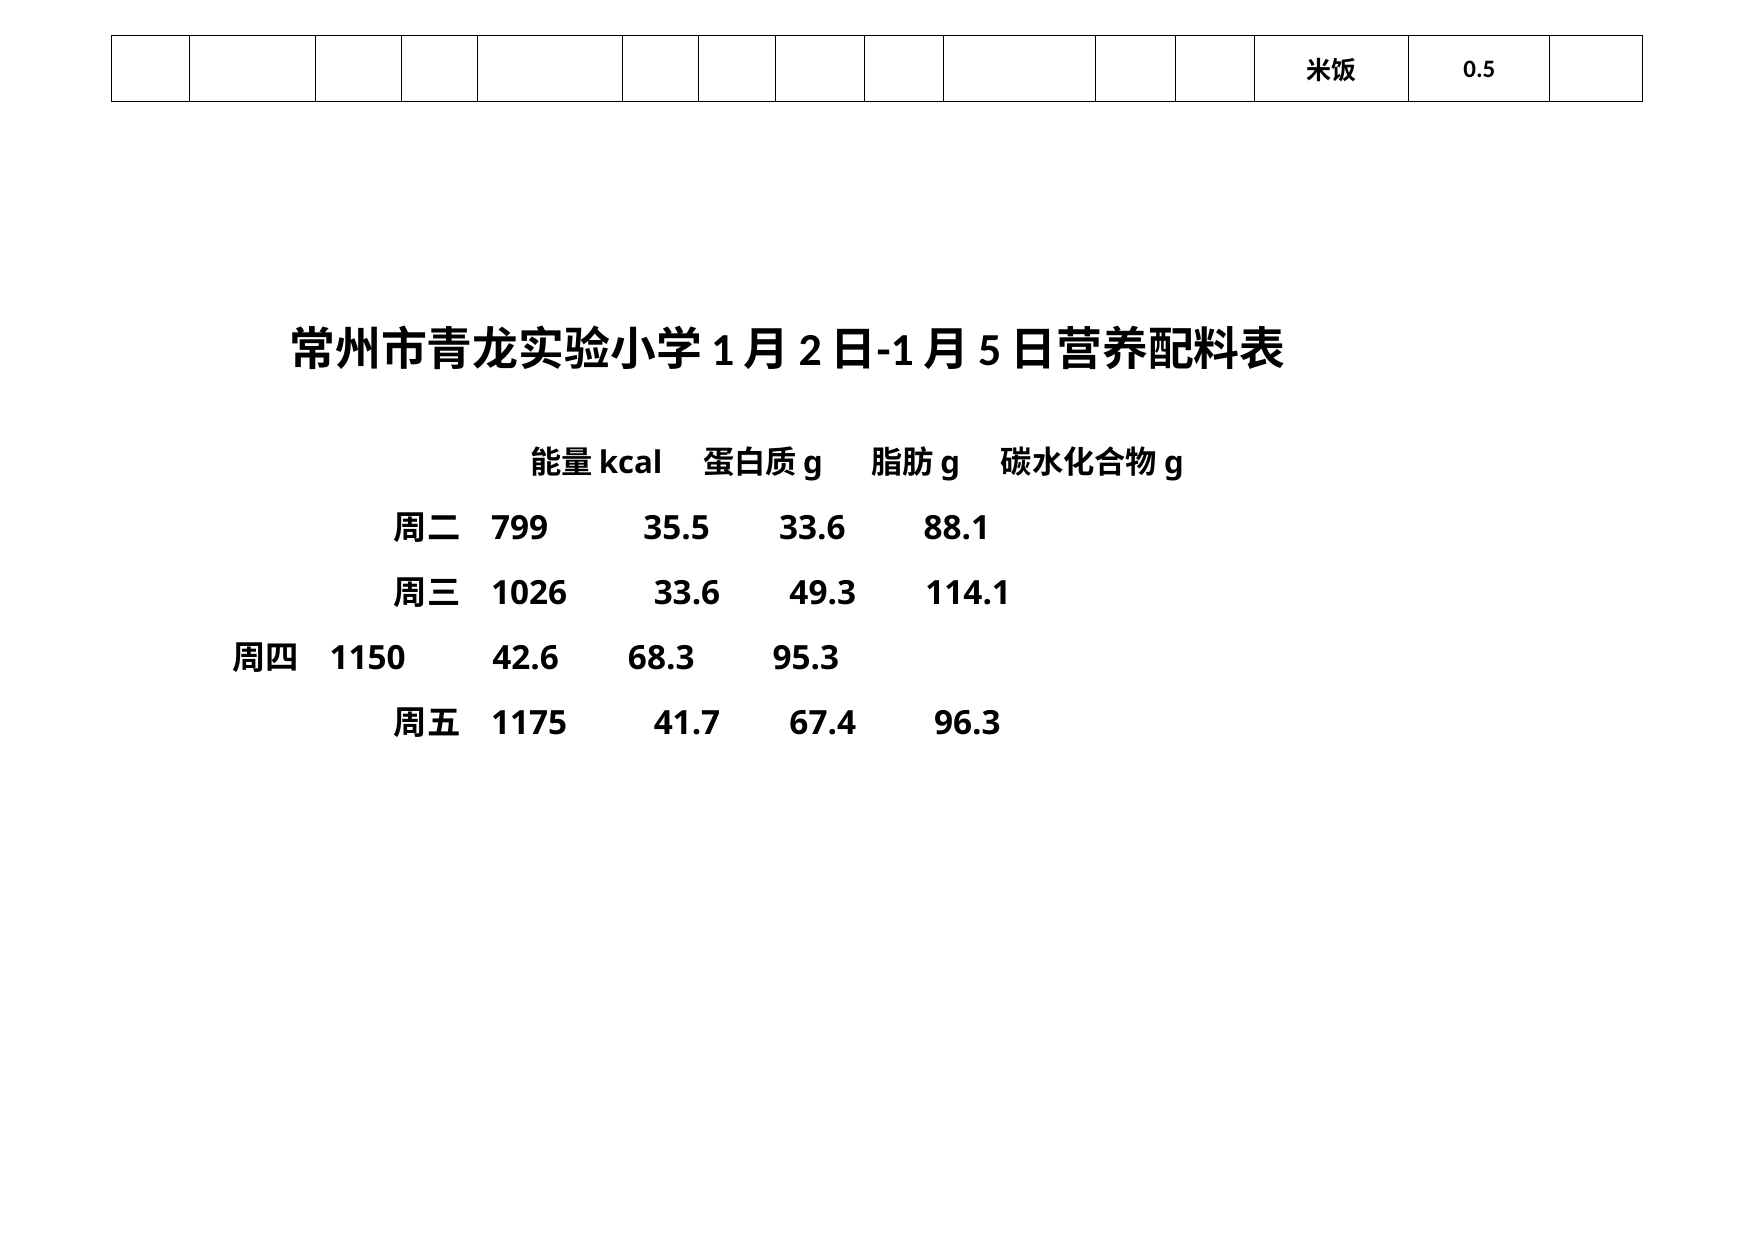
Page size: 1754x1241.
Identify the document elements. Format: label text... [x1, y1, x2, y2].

table_cell [1096, 36, 1175, 101]
table_cell [776, 36, 864, 101]
list 周二 799 35.5 33.6 88.1 [59, 492, 1695, 557]
table_cell [1176, 36, 1254, 101]
table_cell [402, 36, 477, 101]
table_cell [112, 36, 189, 101]
list 常州市青龙实验小学1月2日-1月5日营养配料表 [59, 297, 1695, 395]
list 周三 1026 33.6 49.3 114.1 [59, 557, 1695, 622]
table_cell 米饭 [1255, 36, 1408, 101]
list 周四 1150 42.6 68.3 95.3 [59, 622, 1695, 687]
table_cell [478, 36, 622, 101]
table_cell [623, 36, 698, 101]
table_cell [316, 36, 401, 101]
table_cell [944, 36, 1095, 101]
table_cell 0.5 [1409, 36, 1549, 101]
table_cell [865, 36, 943, 101]
list 能量kcal 蛋白质g 脂肪g 碳水化合物 g [59, 427, 1695, 492]
list 周五 1175 41.7 67.4 96.3 [59, 687, 1695, 752]
table_cell [699, 36, 775, 101]
table_cell [190, 36, 315, 101]
